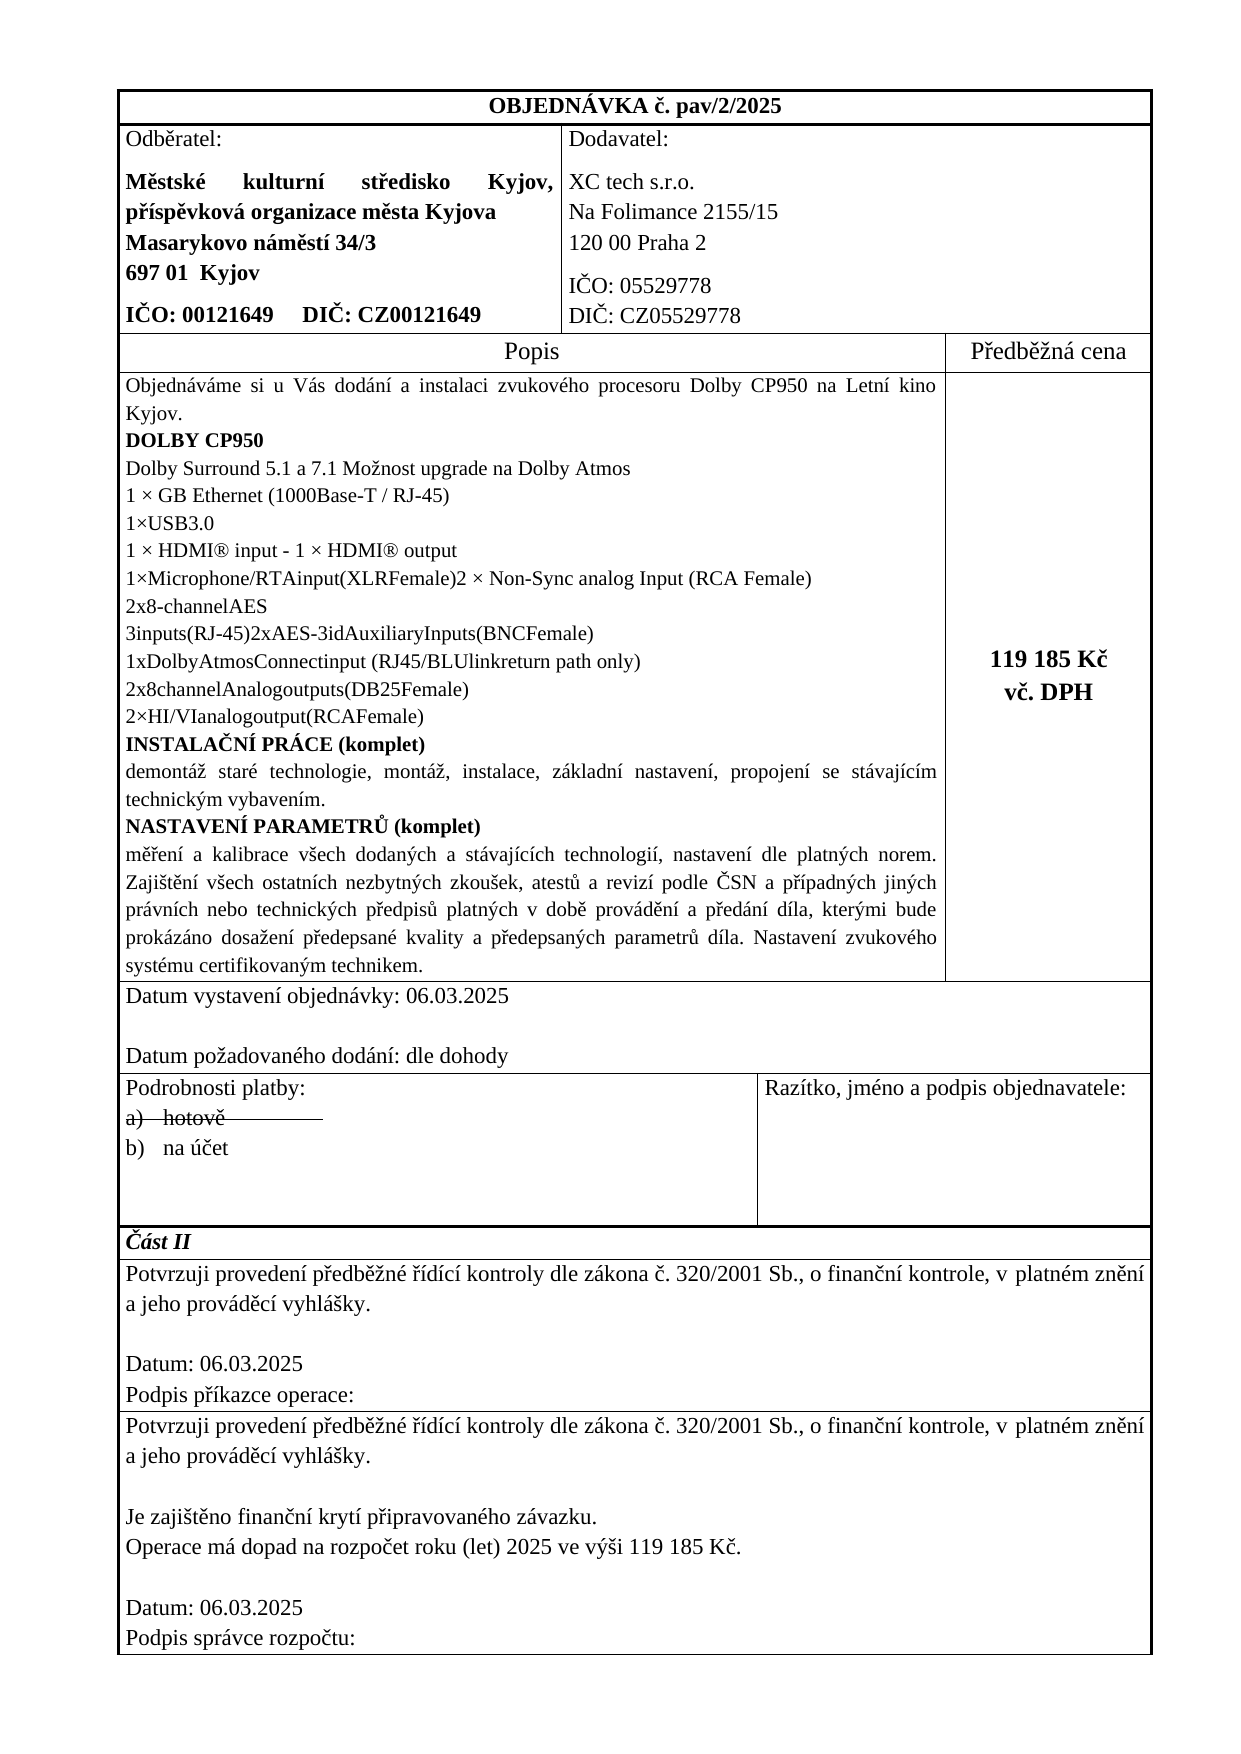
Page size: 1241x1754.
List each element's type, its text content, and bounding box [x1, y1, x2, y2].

table_cell Část II [120, 1228, 1150, 1259]
table_cell Dodavatel: [562, 126, 1150, 333]
table_cell 119 185 Kč vč. DPH [946, 373, 1150, 981]
table_cell Popis [120, 334, 945, 372]
table_cell Odběratel: Městské kulturní středisko Kyjov, příspěvková organizace města Kyjova Masarykovo náměstí 34/3 697 01 Kyjov IČO: 00121649 DIČ: CZ00121649 [120, 126, 561, 333]
table_cell Potvrzuji provedení předběžné řídící kontroly dle zákona č. 320/2001 Sb., o finanční kontrole, v platném znění a jeho prováděcí vyhlášky. Datum: 06.03.2025 Podpis příkazce operace: [120, 1260, 1150, 1411]
table_cell Potvrzuji provedení předběžné řídící kontroly dle zákona č. 320/2001 Sb., o finanční kontrole, v platném znění a jeho prováděcí vyhlášky. Je zajištěno finanční krytí připravovaného závazku. Operace má dopad na rozpočet roku (let) 2025 ve výši 119 185 Kč. Datum: 06.03.2025 Podpis správce rozpočtu: [120, 1412, 1150, 1654]
table_cell Předběžná cena [946, 334, 1150, 372]
table_cell Razítko, jméno a podpis objednavatele: [758, 1074, 1150, 1225]
table_header OBJEDNÁVKA č. pav/2/2025 [120, 92, 1150, 122]
table_cell Datum vystavení objednávky: 06.03.2025 Datum požadovaného dodání: dle dohody [120, 982, 1150, 1073]
table_cell Podrobnosti platby: hotově na účet [120, 1074, 757, 1225]
table_cell Objednáváme si u Vás dodání a instalaci zvukového procesoru Dolby CP950 na Letní kino Kyjov. DOLBY CP950 Dolby Surround 5.1 a 7.1 Možnost upgrade na Dolby Atmos 1 × GB Ethernet (1000Base-T / RJ-45) 1×USB3.0 1 × HDMI® input - 1 × HDMI® output 1×Microphone/RTAinput(XLRFemale)2 × Non-Sync analog Input (RCA Female) 2x8-channelAES 3inputs(RJ-45)2xAES-3idAuxiliaryInputs(BNCFemale) 1xDolbyAtmosConnectinput (RJ45/BLUlinkreturn path only) 2x8channelAnalogoutputs(DB25Female) 2×HI/VIanalogoutput(RCAFemale) INSTALAČNÍ PRÁCE (komplet) demontáž staré technologie, montáž, instalace, základní nastavení, propojení se stávajícím technickým vybavením. NASTAVENÍ PARAMETRŮ (komplet) měření a kalibrace všech dodaných a stávajících technologií, nastavení dle platných norem. Zajištění všech ostatních nezbytných zkoušek, atestů a revizí podle ČSN a případných jiných právních nebo technických předpisů platných v době provádění a předání díla, kterými bude prokázáno dosažení předepsané kvality a předepsaných parametrů díla. Nastavení zvukového systému certifikovaným technikem. [120, 373, 945, 981]
